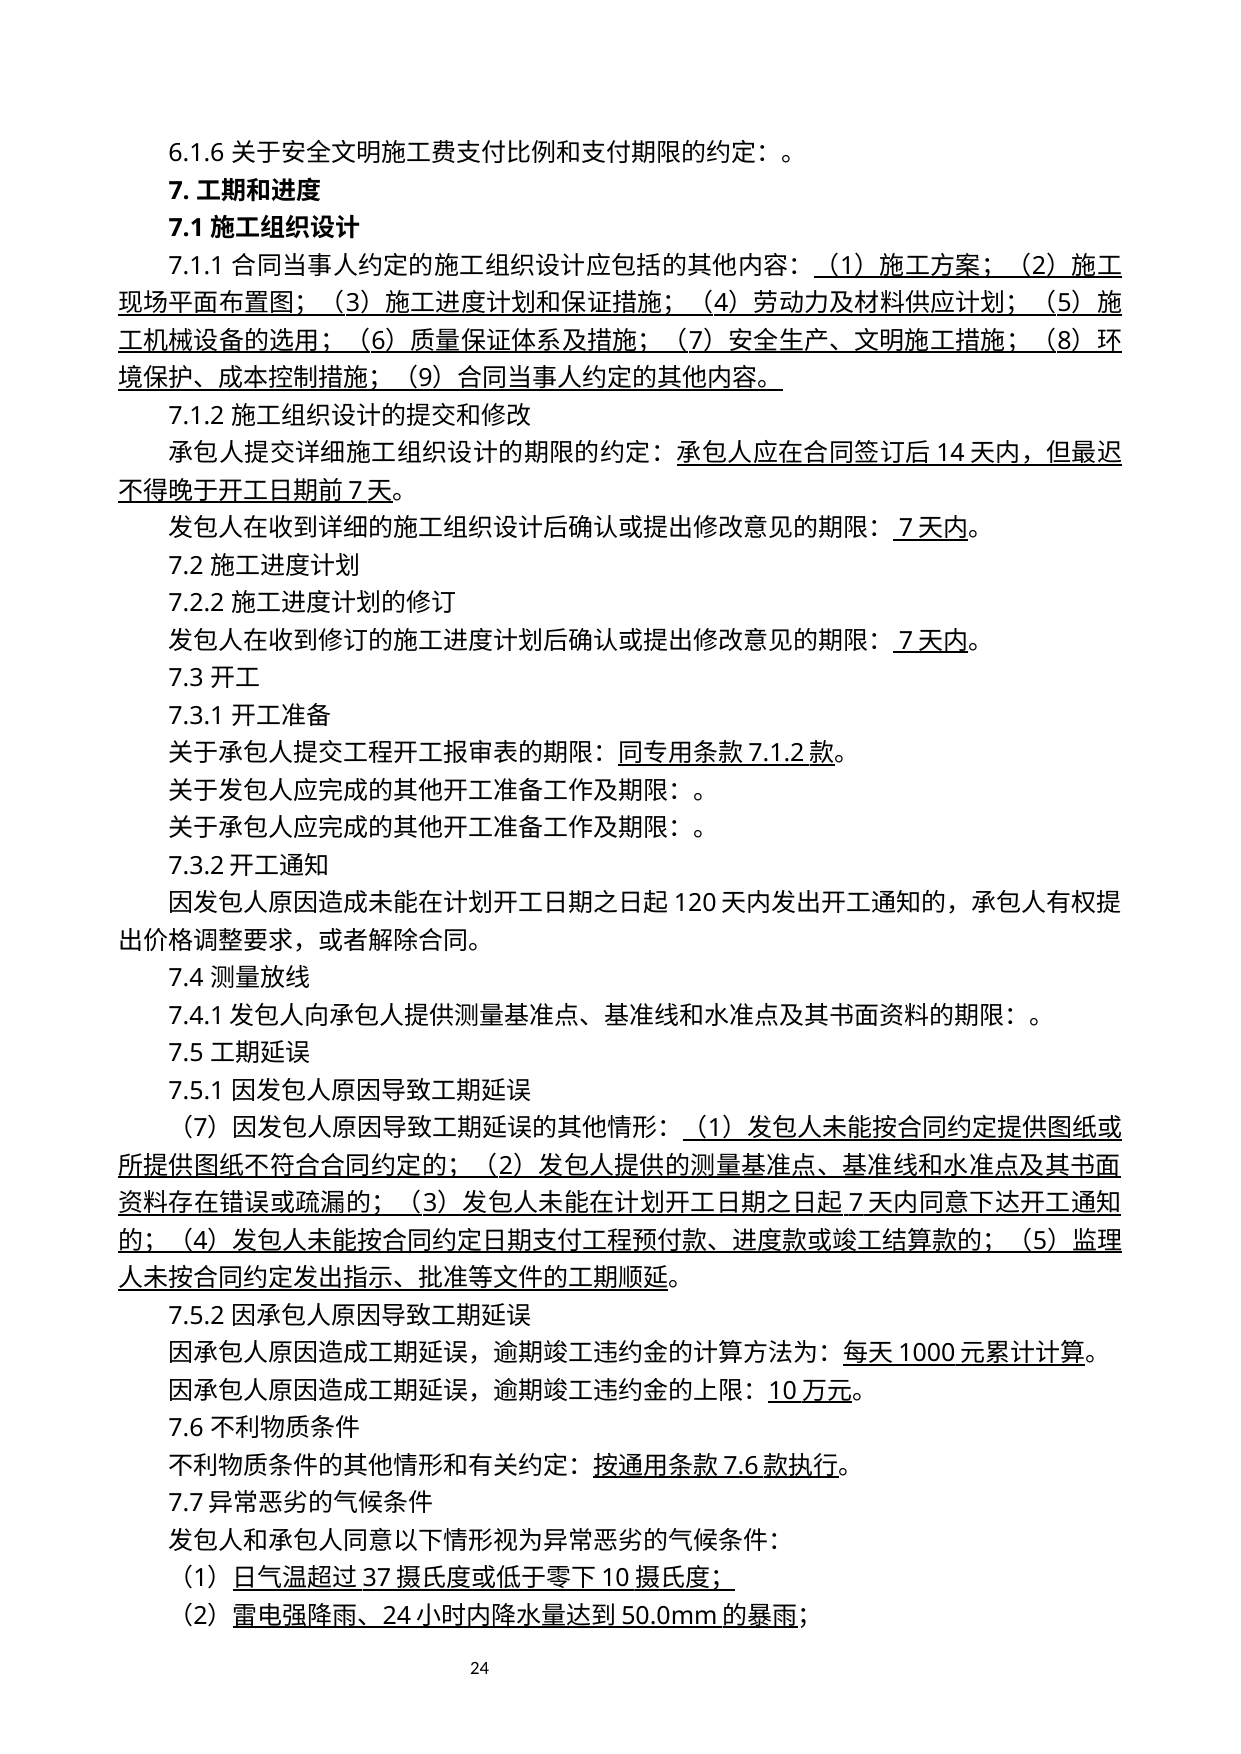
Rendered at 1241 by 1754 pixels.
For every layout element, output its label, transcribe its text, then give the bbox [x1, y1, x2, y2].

text 发包人在收到修订的施工进度计划后确认或提出修改意见的期限： 7天内。 [118, 620, 1122, 657]
text 承包人提交详细施工组织设计的期限的约定：承包人应在合同签订后14天内，但最迟不得晚于开工日期前7天。 [118, 432, 1122, 507]
text 7.5.2 因承包人原因导致工期延误 [118, 1295, 1122, 1332]
text 7. 工期和进度 [118, 170, 1122, 207]
text 6.1.6 关于安全文明施工费支付比例和支付期限的约定：。 [118, 132, 1122, 170]
text 7.7异常恶劣的气候条件 [118, 1482, 1122, 1520]
text 不利物质条件的其他情形和有关约定：按通用条款7.6款执行。 [118, 1445, 1122, 1482]
text 关于承包人提交工程开工报审表的期限：同专用条款7.1.2款。 [118, 732, 1122, 770]
text 7.1.1 合同当事人约定的施工组织设计应包括的其他内容：（1）施工方案；（2）施工现场平面布置图；（3）施工进度计划和保证措施；（4）劳动力及材料供应计划；（5）施工机械设备的选用；（6）质量保证体系及措施；（7）安全生产、文明施工措施；（8）环境保护、成本控制措施；（9）合同当事人约定的其他内容。 [118, 245, 1122, 395]
text 7.3.1 开工准备 [118, 695, 1122, 732]
text 7.4.1发包人向承包人提供测量基准点、基准线和水准点及其书面资料的期限：。 [118, 995, 1122, 1032]
text （1）日气温超过37摄氏度或低于零下10摄氏度； [118, 1557, 1122, 1595]
text （7）因发包人原因导致工期延误的其他情形：（1）发包人未能按合同约定提供图纸或所提供图纸不符合合同约定的；（2）发包人提供的测量基准点、基准线和水准点及其书面资料存在错误或疏漏的；（3）发包人未能在计划开工日期之日起7天内同意下达开工通知的；（4）发包人未能按合同约定日期支付工程预付款、进度款或竣工结算款的；（5）监理人未按合同约定发出指示、批准等文件的工期顺延。 [118, 1107, 1122, 1251]
text （7）因发包人原因导致工期延误的其他情形：（1）发包人未能按合同约定提供图纸或所提供图纸不符合合同约定的；（2）发包人提供的测量基准点、基准线和水准点及其书面资料存在错误或疏漏的；（3）发包人未能在计划开工日期之日起7天内同意下达开工通知的；（4）发包人未能按合同约定日期支付工程预付款、进度款或竣工结算款的；（5）监理人未按合同约定发出指示、批准等文件的工期顺延。 [118, 1253, 1122, 1295]
text 7.1.2 施工组织设计的提交和修改 [118, 395, 1122, 432]
text 关于承包人应完成的其他开工准备工作及期限：。 [118, 807, 1122, 845]
text 7.3 开工 [118, 657, 1122, 695]
text 7.3.2开工通知 [118, 845, 1122, 882]
text 7.1 施工组织设计 [118, 207, 1122, 245]
text 关于发包人应完成的其他开工准备工作及期限：。 [118, 770, 1122, 807]
text 7.6 不利物质条件 [118, 1407, 1122, 1445]
text 7.5 工期延误 [118, 1032, 1122, 1070]
text 7.5.1 因发包人原因导致工期延误 [118, 1070, 1122, 1107]
text 因发包人原因造成未能在计划开工日期之日起120天内发出开工通知的，承包人有权提出价格调整要求，或者解除合同。 [118, 882, 1122, 957]
text 7.4 测量放线 [118, 957, 1122, 995]
text 发包人和承包人同意以下情形视为异常恶劣的气候条件： [118, 1520, 1122, 1557]
text 因承包人原因造成工期延误，逾期竣工违约金的计算方法为：每天1000元累计计算。 [118, 1332, 1122, 1370]
text 发包人在收到详细的施工组织设计后确认或提出修改意见的期限： 7天内。 [118, 507, 1122, 545]
text 因承包人原因造成工期延误，逾期竣工违约金的上限：10万元。 [118, 1370, 1122, 1407]
text （2）雷电强降雨、24小时内降水量达到50.0mm的暴雨； [118, 1595, 1122, 1632]
text 7.2 施工进度计划 [118, 545, 1122, 582]
text 7.2.2 施工进度计划的修订 [118, 582, 1122, 620]
